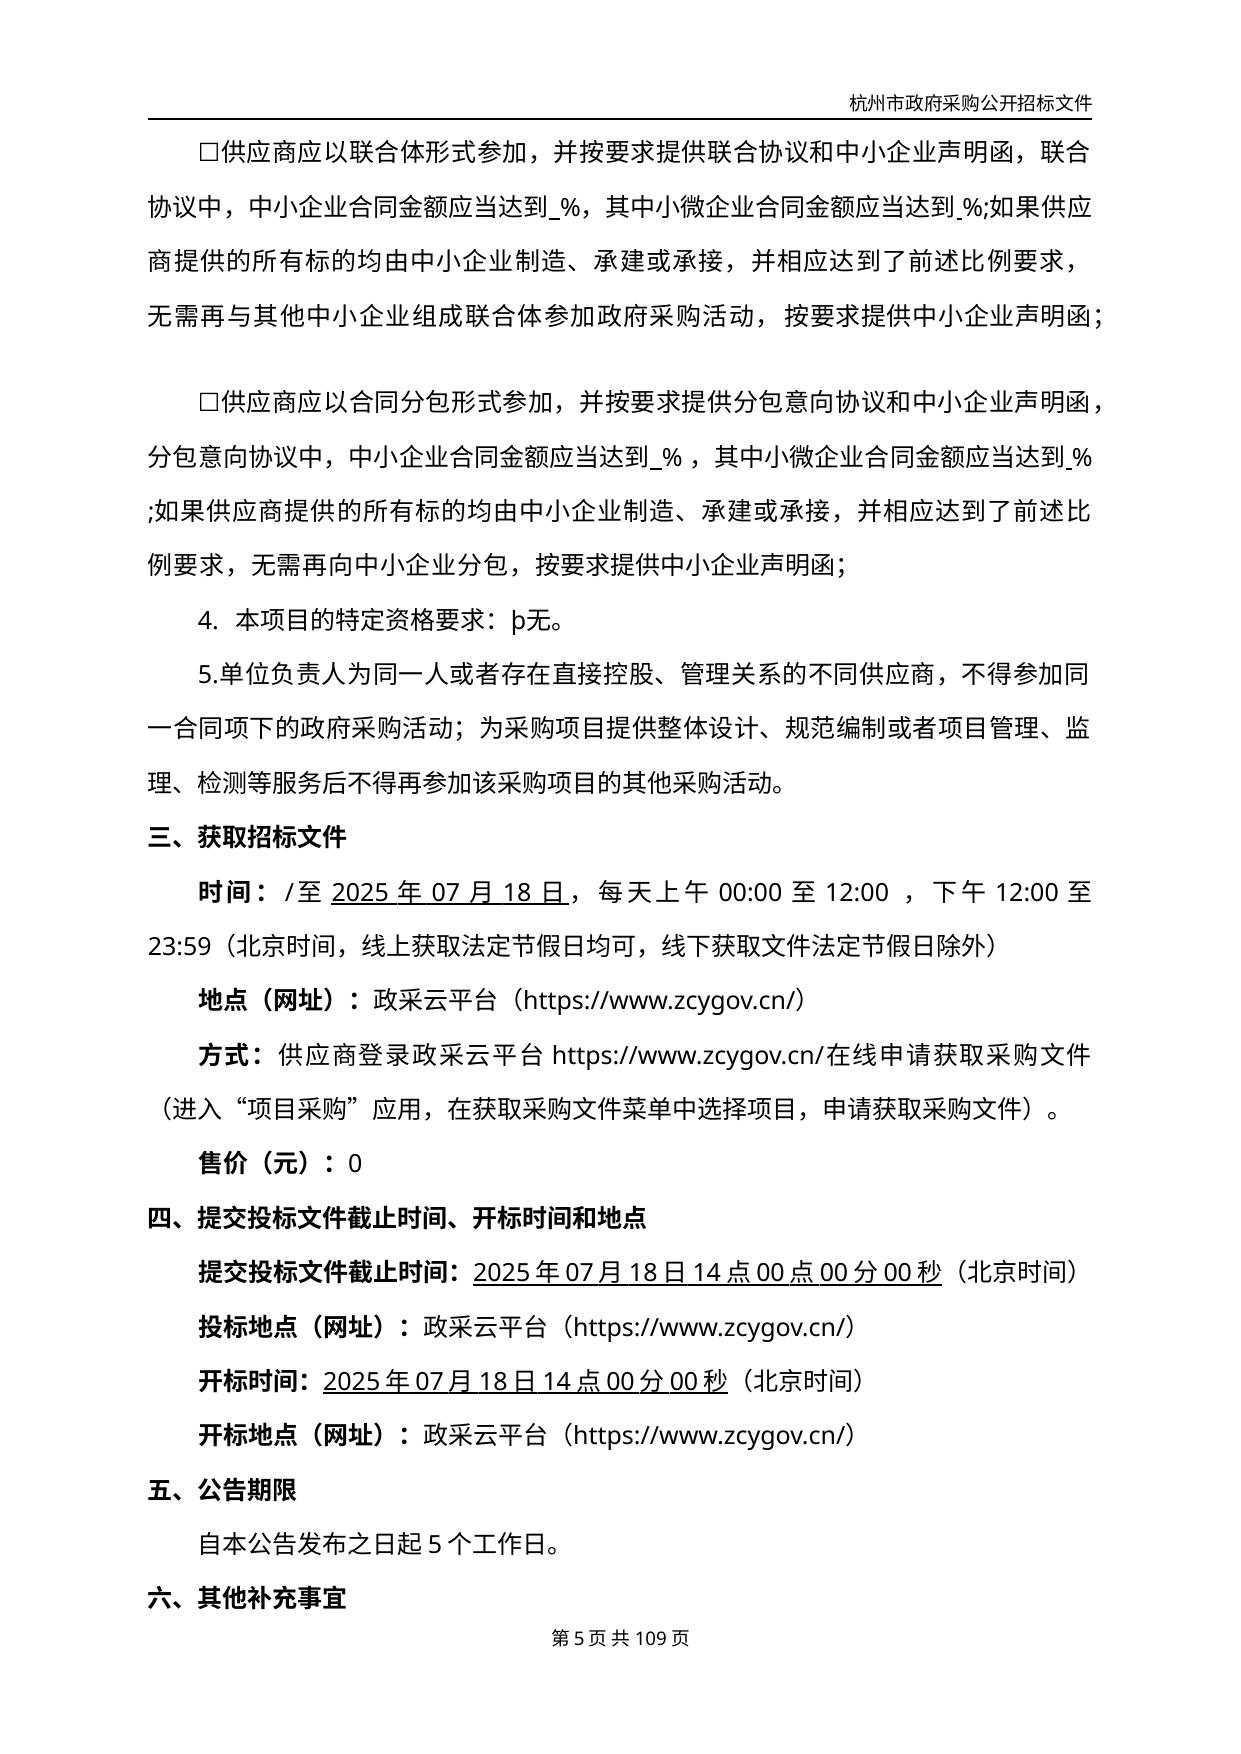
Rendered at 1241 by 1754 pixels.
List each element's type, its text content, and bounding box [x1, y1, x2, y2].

text 自本公告发布之日起5个工作日。 [148, 1524, 1092, 1561]
text 投标地点（网址）：政采云平台（https://www.zcygov.cn/） [148, 1307, 1092, 1343]
text 5.单位负责人为同一人或者存在直接控股、管理关系的不同供应商，不得参加同一合同项下的政府采购活动；为采购项目提供整体设计、规范编制或者项目管理、监理、检测等服务后不得再参加该采购项目的其他采购活动。 [148, 654, 1092, 799]
text 供应商应以联合体形式参加，并按要求提供联合协议和中小企业声明函，联合协议中，中小企业合同金额应当达到 %，其中小微企业合同金额应当达到 %;如果供应商提供的所有标的均由中小企业制造、承建或承接，并相应达到了前述比例要求，无需再与其他中小企业组成联合体参加政府采购活动，按要求提供中小企业声明函； [148, 133, 1092, 370]
text 三、获取招标文件 [148, 818, 1092, 854]
text 开标时间：2025年07月18日14点00分00秒（北京时间） [148, 1361, 1092, 1398]
text 地点（网址）：政采云平台（https://www.zcygov.cn/） [148, 981, 1092, 1017]
text 售价（元）：0 [148, 1144, 1092, 1180]
text 四、提交投标文件截止时间、开标时间和地点 [148, 1198, 1092, 1234]
text 方式：供应商登录政采云平台https://www.zcygov.cn/在线申请获取采购文件（进入“项目采购”应用，在获取采购文件菜单中选择项目，申请获取采购文件）。 [148, 1035, 1092, 1126]
text 开标地点（网址）：政采云平台（https://www.zcygov.cn/） [148, 1416, 1092, 1452]
text 供应商应以合同分包形式参加，并按要求提供分包意向协议和中小企业声明函，分包意向协议中，中小企业合同金额应当达到 % ，其中小微企业合同金额应当达到 % ;如果供应商提供的所有标的均由中小企业制造、承建或承接，并相应达到了前述比例要求，无需再向中小企业分包，按要求提供中小企业声明函； [148, 383, 1092, 582]
text 六、其他补充事宜 [148, 1579, 1092, 1615]
text 时间：/至2025年07月18日，每天上午00:00至12:00 ，下午12:00至23:59（北京时间，线上获取法定节假日均可，线下获取文件法定节假日除外） [148, 872, 1092, 963]
list 本项目的特定资格要求：无。 [148, 600, 1092, 636]
text 提交投标文件截止时间：2025年07月18日14点00点00分00秒（北京时间） [148, 1253, 1092, 1289]
text 五、公告期限 [148, 1470, 1092, 1506]
